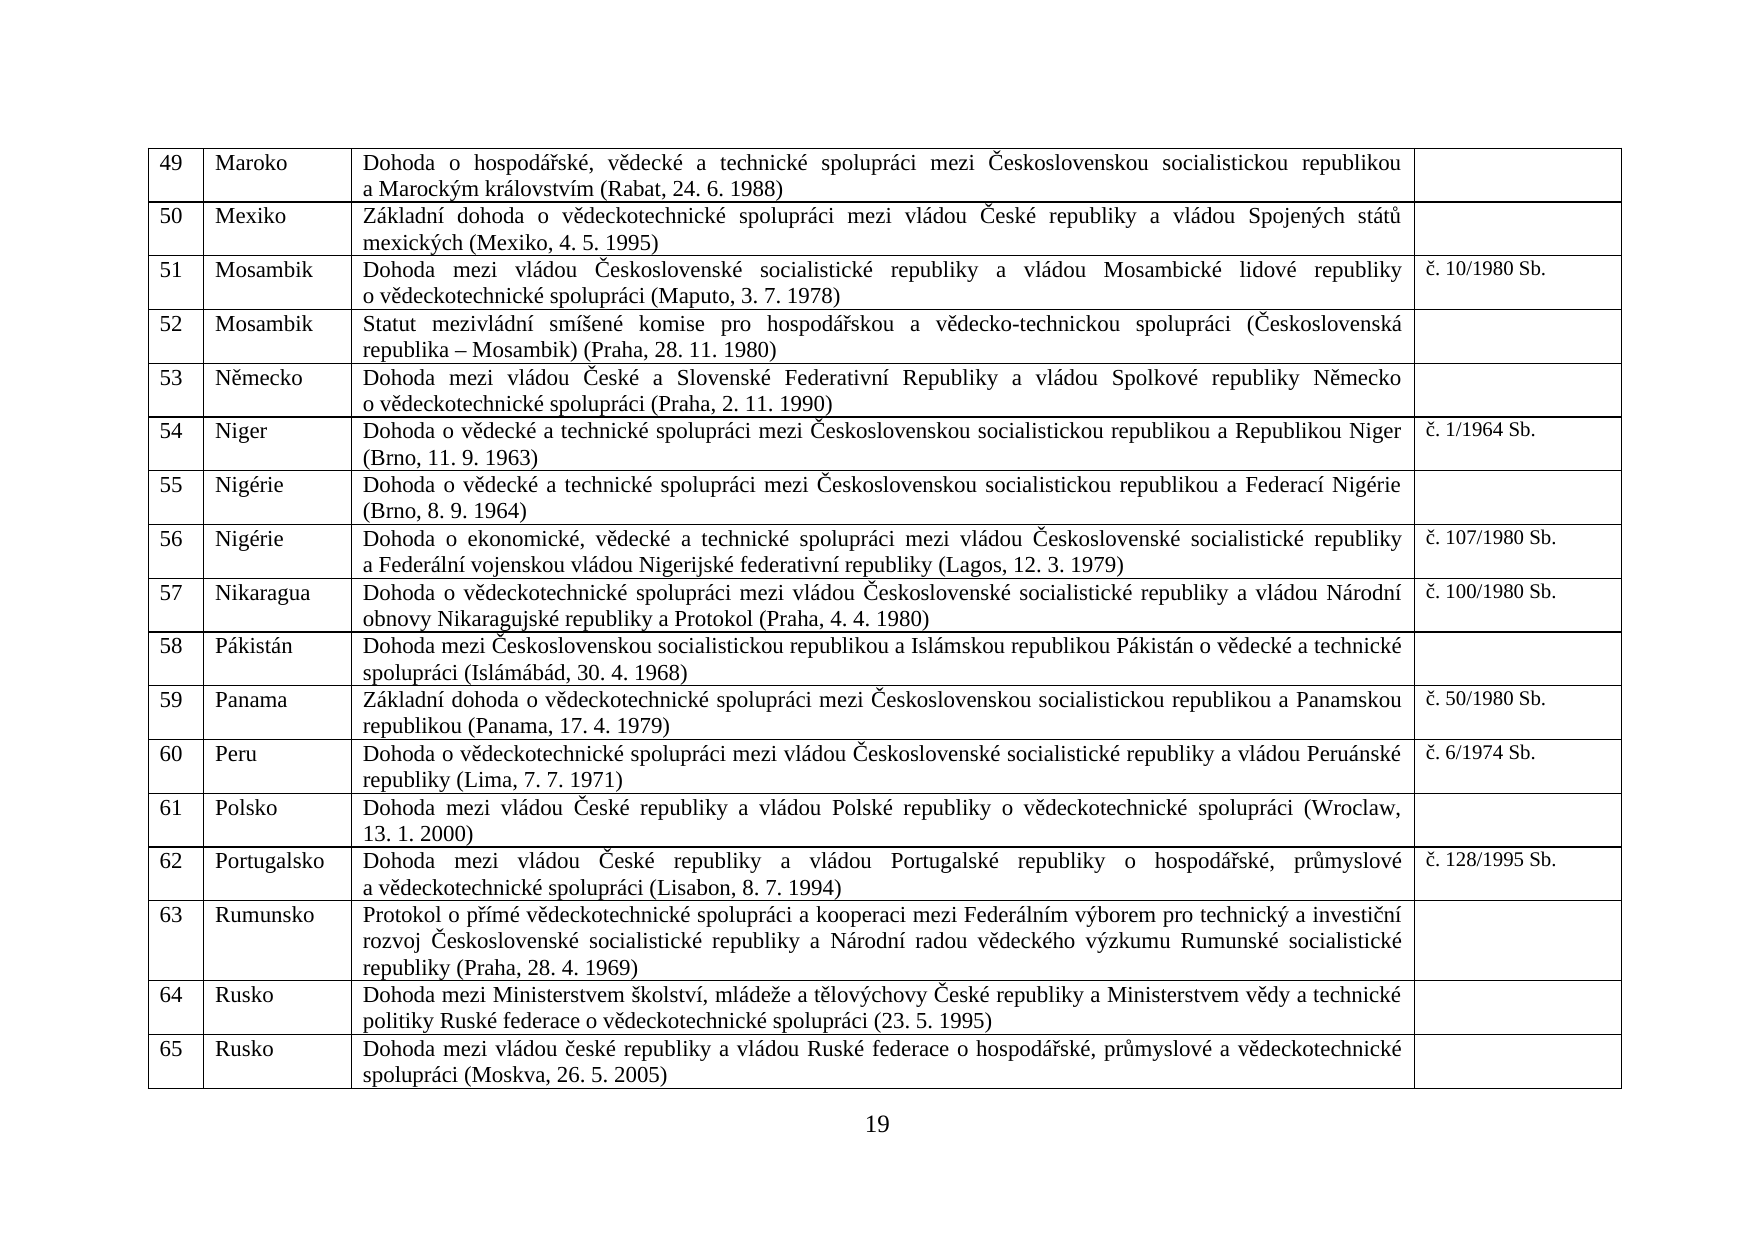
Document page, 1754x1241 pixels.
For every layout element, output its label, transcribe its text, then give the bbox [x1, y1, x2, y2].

table_cell Základní dohoda o vědeckotechnické spolupráci mezi vládou České republiky a vládou Spojených států mexických (Mexiko, 4. 5. 1995) [352, 203, 1414, 255]
table_cell Dohoda o vědecké a technické spolupráci mezi Československou socialistickou republikou a Republikou Niger (Brno, 11. 9. 1963) [352, 418, 1414, 470]
table_cell Pákistán [204, 633, 351, 685]
table_cell Základní dohoda o vědeckotechnické spolupráci mezi Československou socialistickou republikou a Panamskou republikou (Panama, 17. 4. 1979) [352, 686, 1414, 739]
table_cell [1415, 149, 1621, 201]
table_cell 49 [149, 149, 203, 201]
table_cell [1415, 203, 1621, 255]
table_cell 61 [149, 794, 203, 846]
table_cell č. 100/1980 Sb. [1415, 579, 1621, 631]
table_cell Maroko [204, 149, 351, 201]
table_cell 51 [149, 256, 203, 309]
table_cell Dohoda mezi Ministerstvem školství, mládeže a tělovýchovy České republiky a Ministerstvem vědy a technické politiky Ruské federace o vědeckotechnické spolupráci (23. 5. 1995) [352, 981, 1414, 1034]
table_cell Nikaragua [204, 579, 351, 631]
table_cell Dohoda mezi vládou Československé socialistické republiky a vládou Mosambické lidové republiky o vědeckotechnické spolupráci (Maputo, 3. 7. 1978) [352, 256, 1414, 309]
table_cell č. 1/1964 Sb. [1415, 418, 1621, 470]
table_cell Dohoda o vědeckotechnické spolupráci mezi vládou Československé socialistické republiky a vládou Národní obnovy Nikaragujské republiky a Protokol (Praha, 4. 4. 1980) [352, 579, 1414, 631]
table_cell [1415, 981, 1621, 1034]
table_cell č. 50/1980 Sb. [1415, 686, 1621, 739]
table_cell Dohoda mezi Československou socialistickou republikou a Islámskou republikou Pákistán o vědecké a technické spolupráci (Islámábád, 30. 4. 1968) [352, 633, 1414, 685]
table_cell 58 [149, 633, 203, 685]
table_cell Nigérie [204, 525, 351, 578]
table_cell 53 [149, 364, 203, 416]
table_cell Dohoda o hospodářské, vědecké a technické spolupráci mezi Československou socialistickou republikou a Marockým královstvím (Rabat, 24. 6. 1988) [352, 149, 1414, 201]
table_cell č. 10/1980 Sb. [1415, 256, 1621, 309]
table_cell [1415, 1035, 1621, 1088]
table_cell Dohoda o ekonomické, vědecké a technické spolupráci mezi vládou Československé socialistické republiky a Federální vojenskou vládou Nigerijské federativní republiky (Lagos, 12. 3. 1979) [352, 525, 1414, 578]
table_cell Panama [204, 686, 351, 739]
table_cell 64 [149, 981, 203, 1034]
table_cell Nigérie [204, 471, 351, 524]
table_cell [1415, 471, 1621, 524]
table_cell 60 [149, 740, 203, 793]
table_cell [1415, 633, 1621, 685]
table_cell Dohoda mezi vládou české republiky a vládou Ruské federace o hospodářské, průmyslové a vědeckotechnické spolupráci (Moskva, 26. 5. 2005) [352, 1035, 1414, 1088]
table_cell 56 [149, 525, 203, 578]
table_cell Protokol o přímé vědeckotechnické spolupráci a kooperaci mezi Federálním výborem pro technický a investiční rozvoj Československé socialistické republiky a Národní radou vědeckého výzkumu Rumunské socialistické republiky (Praha, 28. 4. 1969) [352, 901, 1414, 980]
table_cell Mosambik [204, 310, 351, 363]
table_cell Statut mezivládní smíšené komise pro hospodářskou a vědecko-technickou spolupráci (Československá republika – Mosambik) (Praha, 28. 11. 1980) [352, 310, 1414, 363]
table_cell Dohoda o vědecké a technické spolupráci mezi Československou socialistickou republikou a Federací Nigérie (Brno, 8. 9. 1964) [352, 471, 1414, 524]
table_cell 50 [149, 203, 203, 255]
table_cell [1415, 310, 1621, 363]
table_cell Rumunsko [204, 901, 351, 980]
table_cell [1415, 364, 1621, 416]
table_cell Dohoda mezi vládou České republiky a vládou Polské republiky o vědeckotechnické spolupráci (Wroclaw, 13. 1. 2000) [352, 794, 1414, 846]
table_cell Dohoda mezi vládou České republiky a vládou Portugalské republiky o hospodářské, průmyslové a vědeckotechnické spolupráci (Lisabon, 8. 7. 1994) [352, 848, 1414, 900]
table_cell Dohoda o vědeckotechnické spolupráci mezi vládou Československé socialistické republiky a vládou Peruánské republiky (Lima, 7. 7. 1971) [352, 740, 1414, 793]
table_cell Rusko [204, 981, 351, 1034]
table_cell Mexiko [204, 203, 351, 255]
table_cell Dohoda mezi vládou České a Slovenské Federativní Republiky a vládou Spolkové republiky Německo o vědeckotechnické spolupráci (Praha, 2. 11. 1990) [352, 364, 1414, 416]
table_cell 62 [149, 848, 203, 900]
table_cell Portugalsko [204, 848, 351, 900]
table_cell Peru [204, 740, 351, 793]
table_cell Niger [204, 418, 351, 470]
table_cell Polsko [204, 794, 351, 846]
table_cell Rusko [204, 1035, 351, 1088]
table_cell 63 [149, 901, 203, 980]
table_cell [1415, 794, 1621, 846]
table_cell 52 [149, 310, 203, 363]
table_cell [1415, 901, 1621, 980]
table_cell 65 [149, 1035, 203, 1088]
table_cell 54 [149, 418, 203, 470]
table_cell Mosambik [204, 256, 351, 309]
table_cell Německo [204, 364, 351, 416]
table_cell 57 [149, 579, 203, 631]
table_cell č. 6/1974 Sb. [1415, 740, 1621, 793]
table_cell č. 107/1980 Sb. [1415, 525, 1621, 578]
table_cell 55 [149, 471, 203, 524]
table_cell č. 128/1995 Sb. [1415, 848, 1621, 900]
table_cell 59 [149, 686, 203, 739]
